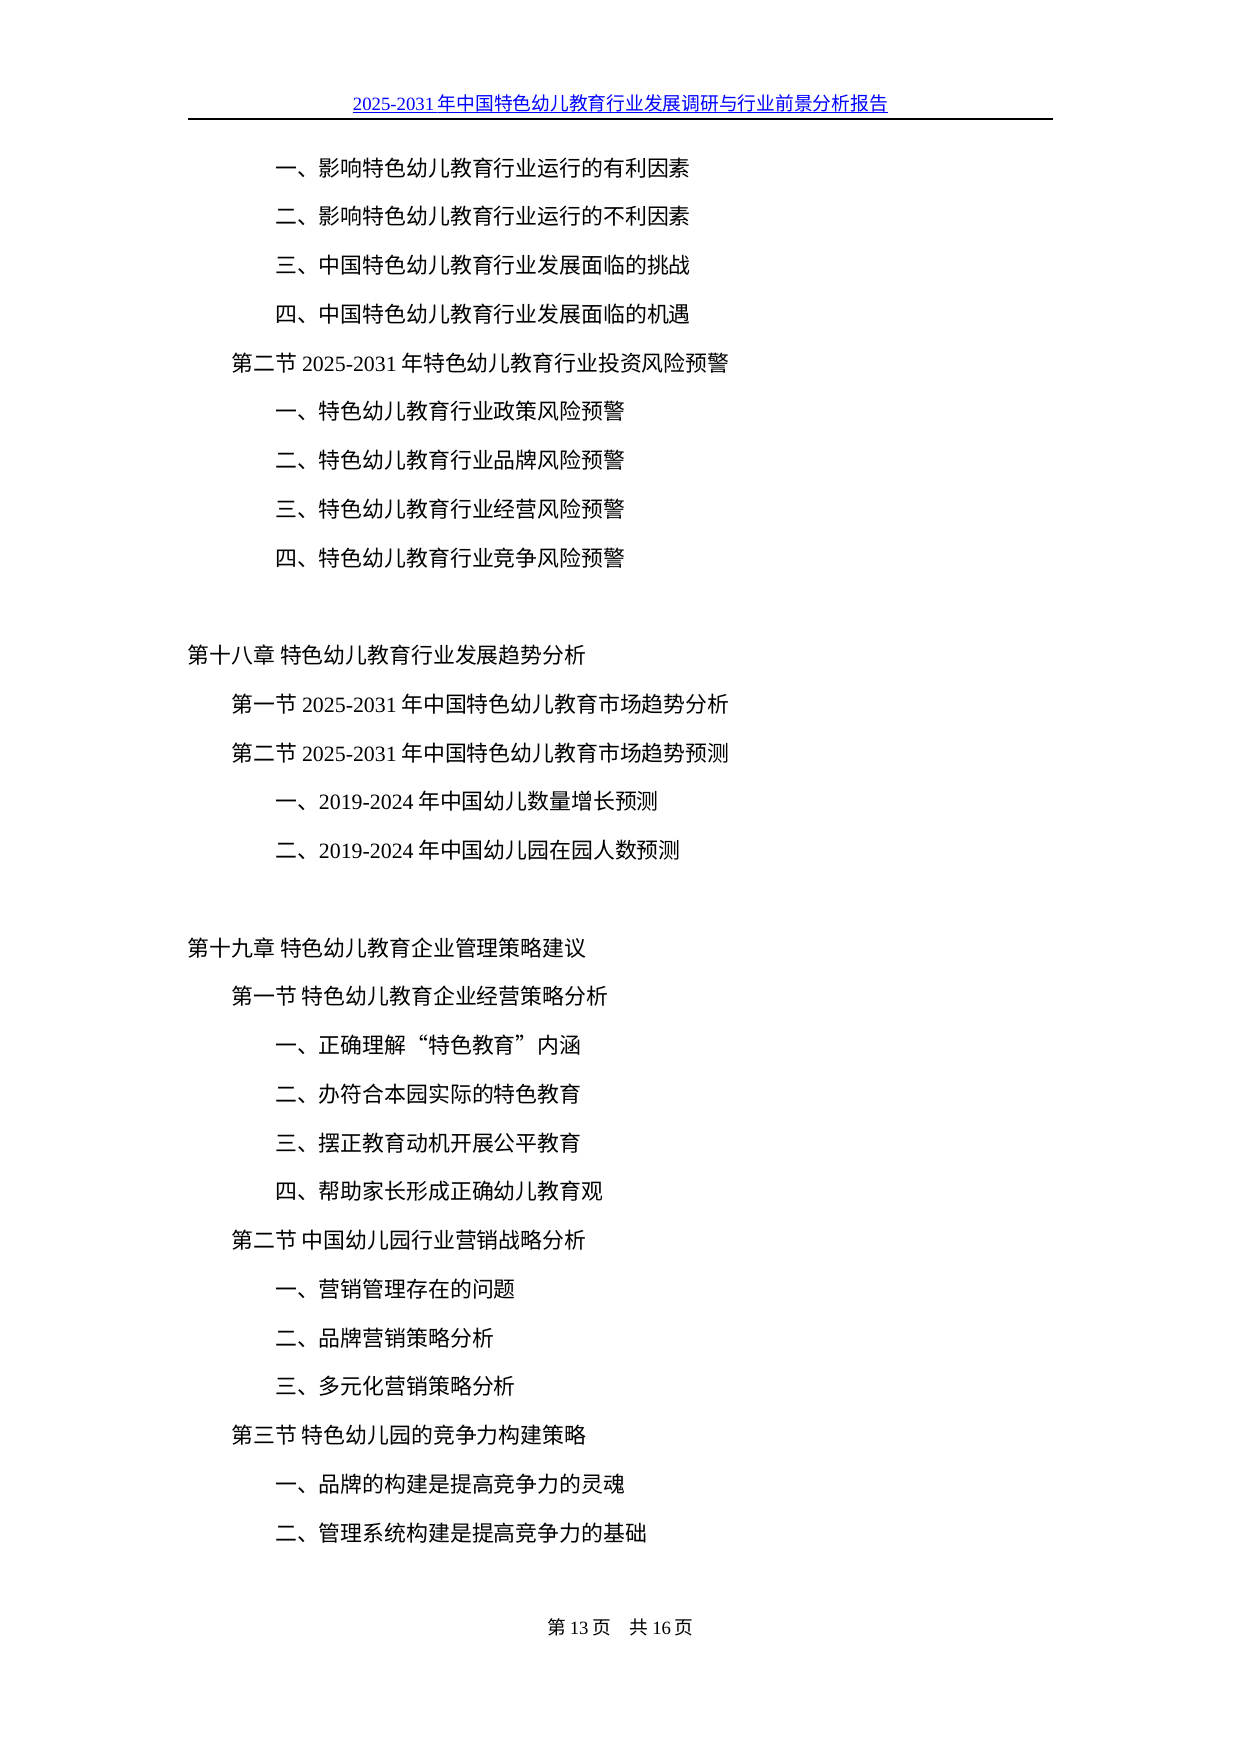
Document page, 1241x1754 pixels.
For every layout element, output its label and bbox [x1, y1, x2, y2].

text [187, 150, 1053, 1548]
